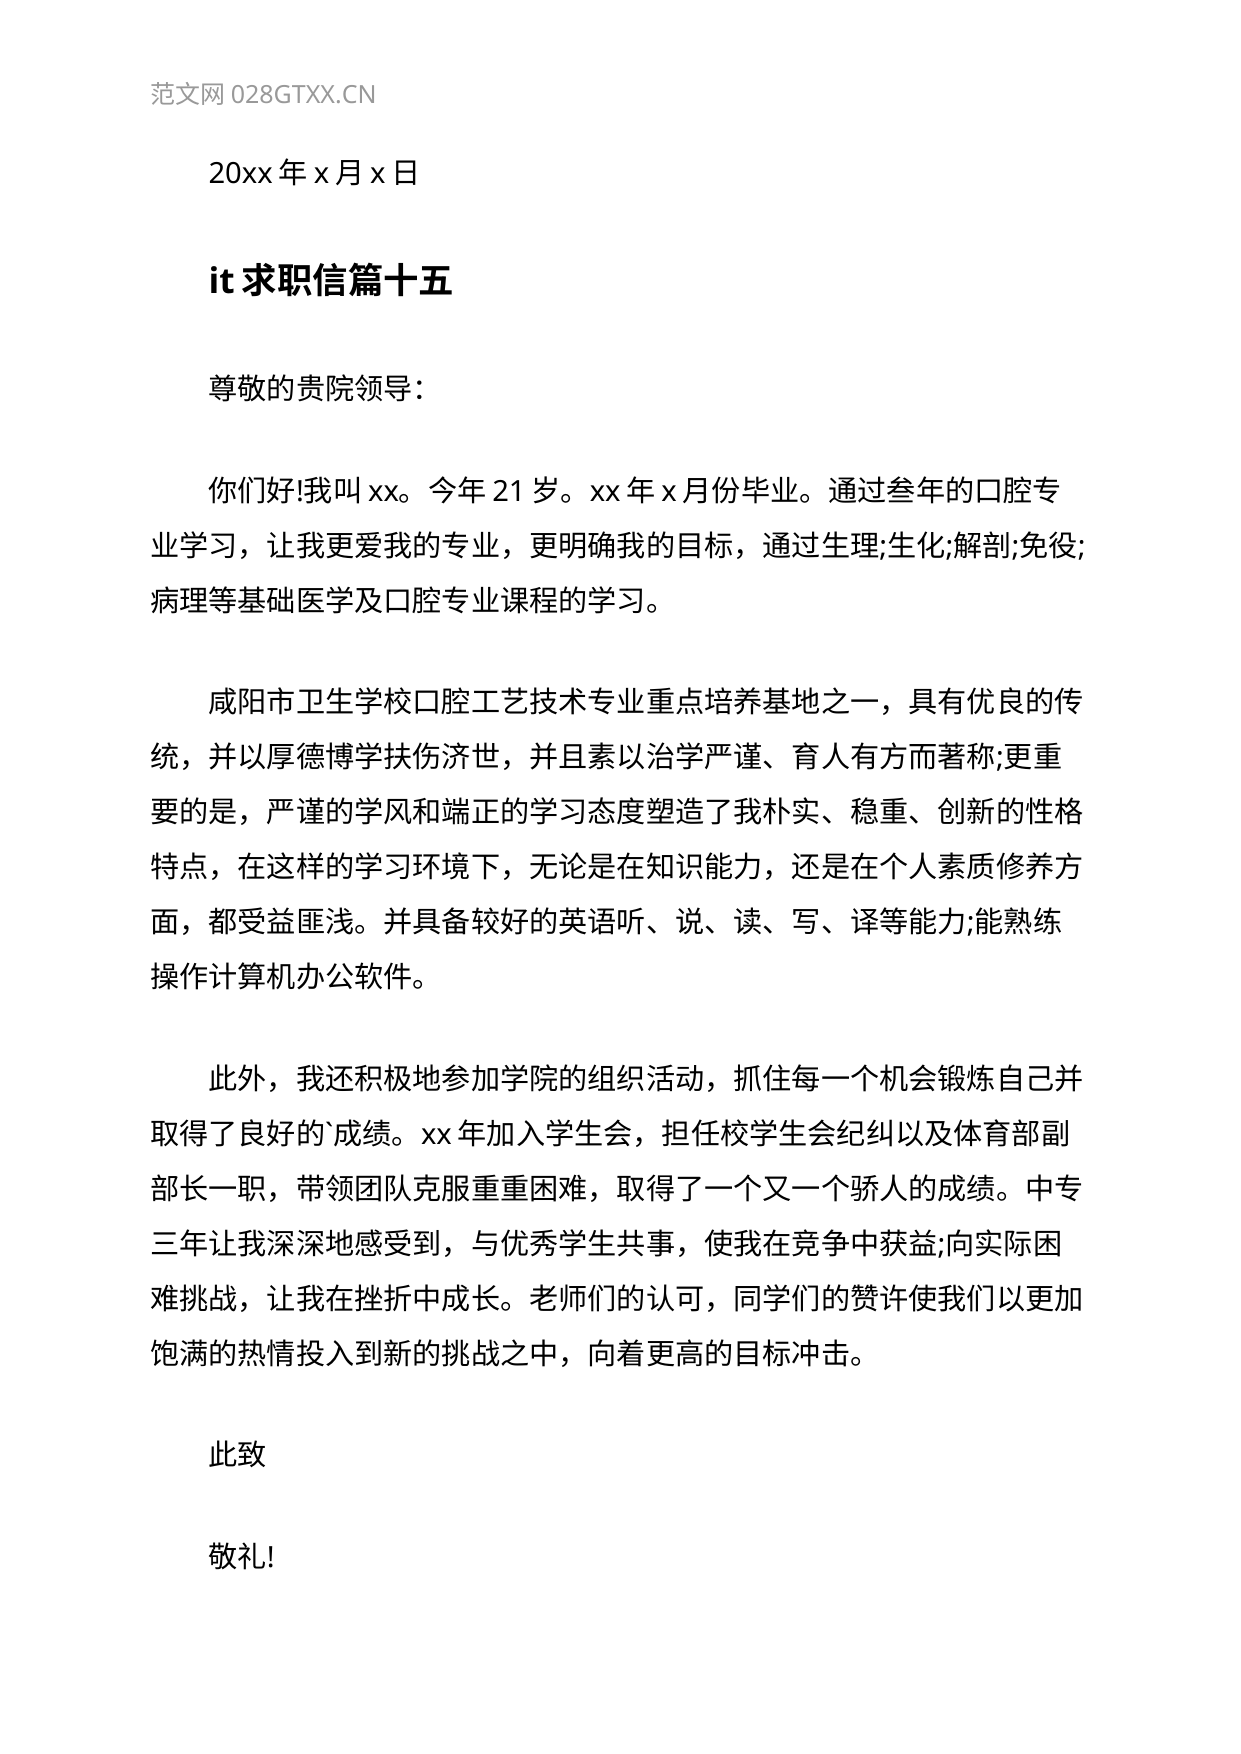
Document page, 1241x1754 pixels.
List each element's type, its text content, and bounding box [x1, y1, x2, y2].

text 尊敬的贵院领导： [150, 366, 1090, 408]
text 你们好!我叫xx。今年21岁。xx年x月份毕业。通过叁年的口腔专业学习，让我更爱我的专业，更明确我的目标，通过生理;生化;解剖;免役;病理等基础医学及口腔专业课程的学习。 [150, 467, 1090, 619]
text 此致 [150, 1432, 1090, 1474]
text 咸阳市卫生学校口腔工艺技术专业重点培养基地之一，具有优良的传统，并以厚德博学扶伤济世，并且素以治学严谨、育人有方而著称;更重要的是，严谨的学风和端正的学习态度塑造了我朴实、稳重、创新的性格特点，在这样的学习环境下，无论是在知识能力，还是在个人素质修养方面，都受益匪浅。并具备较好的英语听、说、读、写、译等能力;能熟练操作计算机办公软件。 [150, 679, 1090, 996]
text it求职信篇十五 [150, 252, 1090, 303]
text 此外，我还积极地参加学院的组织活动，抓住每一个机会锻炼自己并取得了良好的`成绩。xx年加入学生会，担任校学生会纪纠以及体育部副部长一职，带领团队克服重重困难，取得了一个又一个骄人的成绩。中专三年让我深深地感受到，与优秀学生共事，使我在竞争中获益;向实际困难挑战，让我在挫折中成长。老师们的认可，同学们的赞许使我们以更加饱满的热情投入到新的挑战之中，向着更高的目标冲击。 [150, 1056, 1090, 1372]
text 20xx年x月x日 [150, 150, 1090, 192]
text 敬礼! [150, 1534, 1090, 1576]
